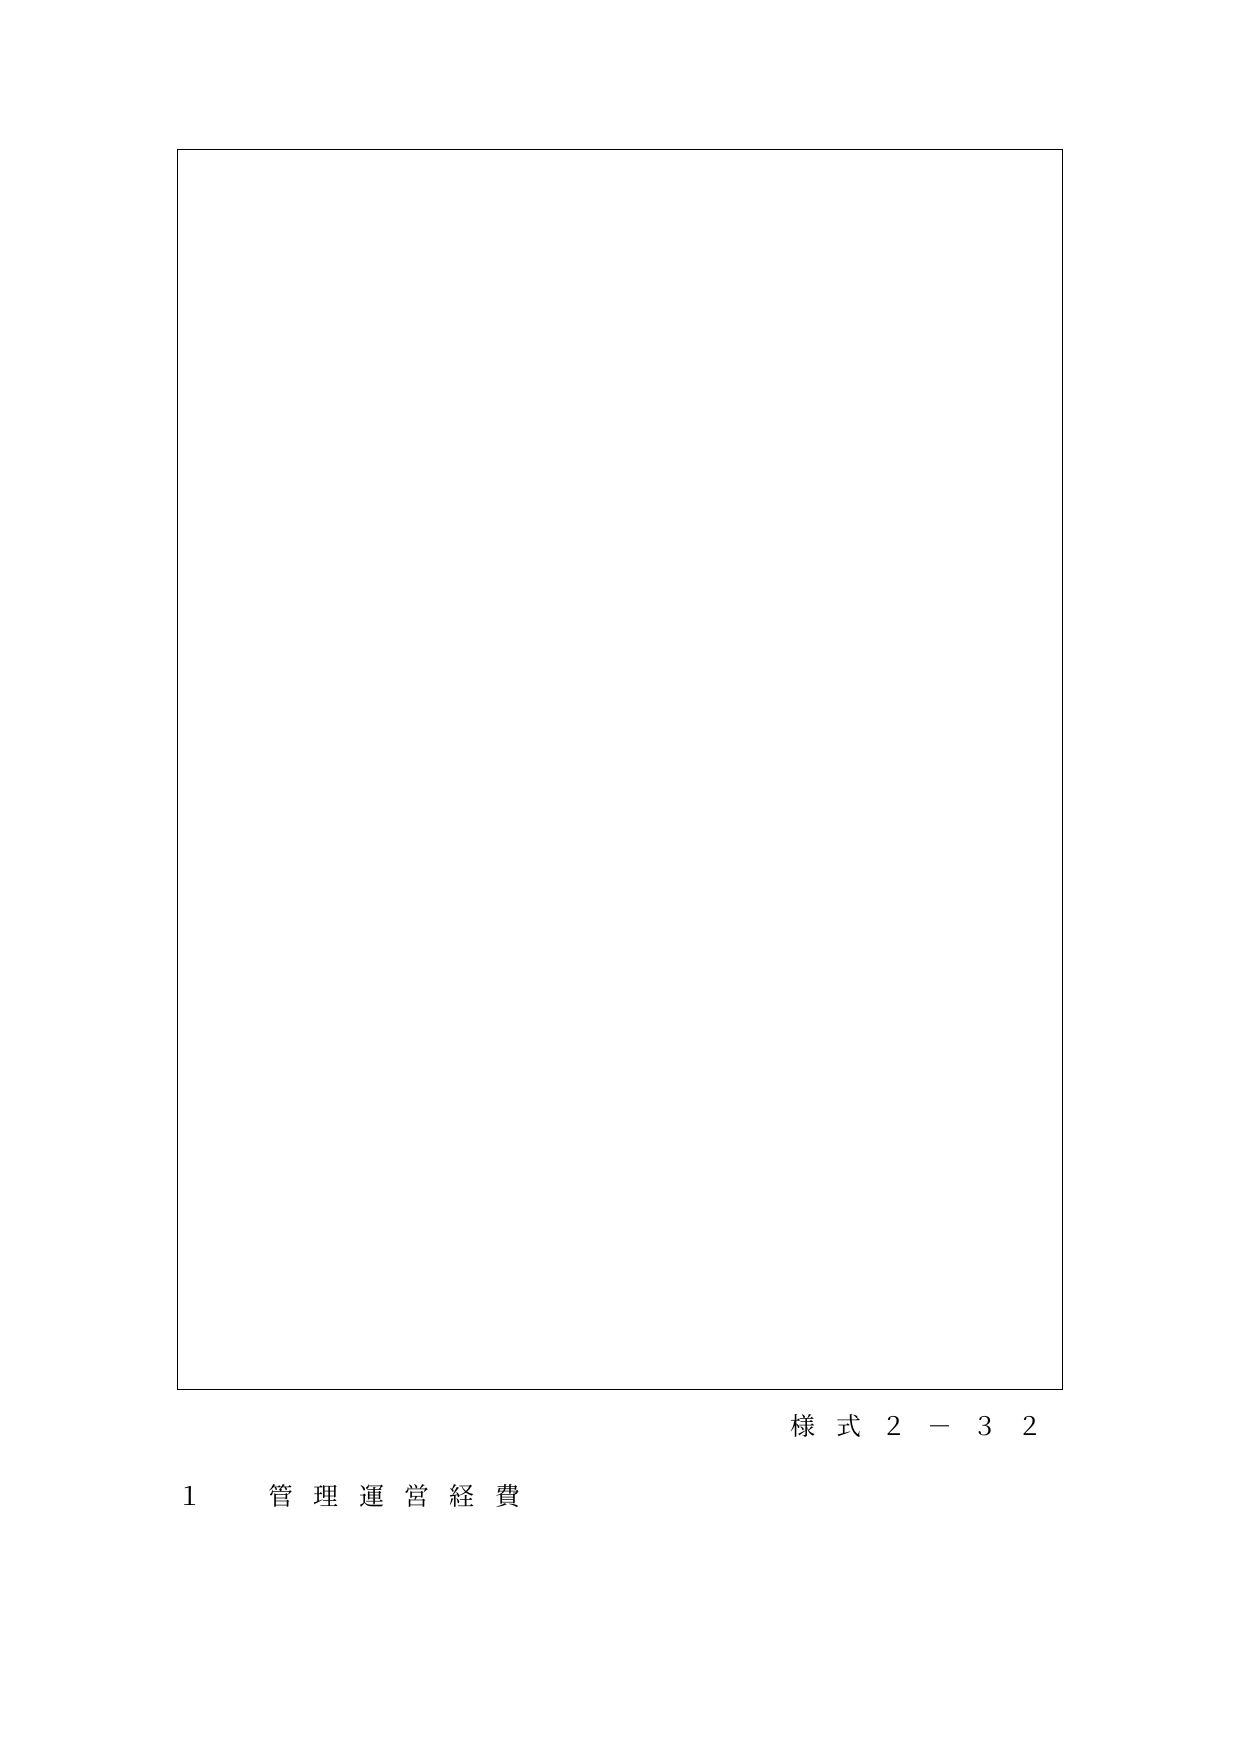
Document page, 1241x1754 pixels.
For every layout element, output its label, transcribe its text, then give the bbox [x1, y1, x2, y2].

table_cell [178, 150, 1062, 1389]
text 様式２－３２ [177, 1390, 1063, 1460]
text １ 管理運営経費 [177, 1460, 1063, 1529]
